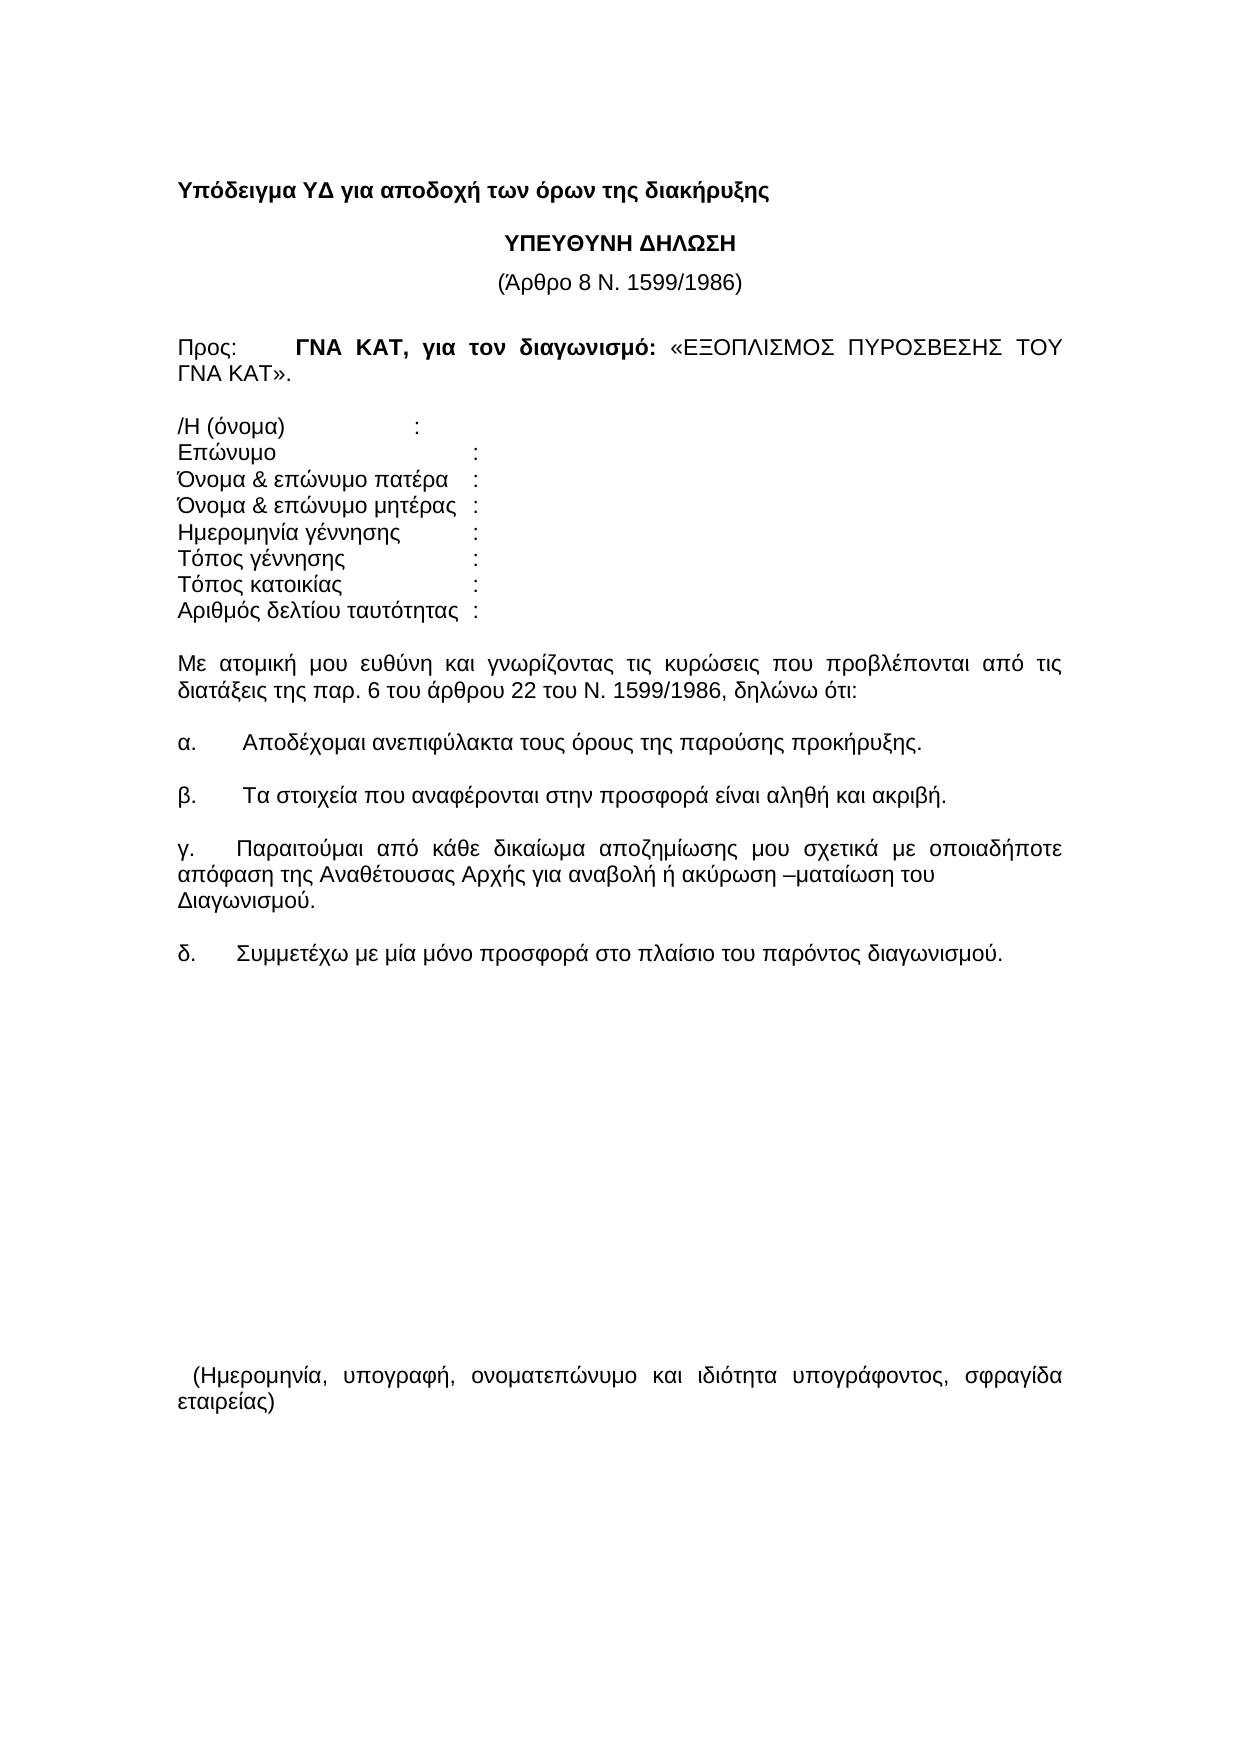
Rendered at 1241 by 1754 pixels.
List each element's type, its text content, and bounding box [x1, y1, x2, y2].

text Προς: ΓΝΑ ΚΑΤ, για τον διαγωνισμό: «EΞΟΠΛΙΣΜΟΣ ΠΥΡΟΣΒΕΣΗΣ ΤΟΥ ΓΝΑ ΚΑΤ». [177, 334, 1063, 387]
text δ. Συμμετέχω με μία μόνο προσφορά στο πλαίσιο του παρόντος διαγωνισμού. [177, 940, 1063, 966]
text α. Αποδέχομαι ανεπιφύλακτα τους όρους της παρούσης προκήρυξης. [177, 729, 1063, 756]
text β. Τα στοιχεία που αναφέρονται στην προσφορά είναι αληθή και ακριβή. [177, 782, 1063, 808]
text (Ημερομηνία, υπογραφή, ονοματεπώνυμο και ιδιότητα υπογράφοντος, σφραγίδα εταιρείας) [177, 1362, 1063, 1414]
text Αριθμός δελτίου ταυτότητας : [177, 597, 1063, 624]
text Επώνυμο : [177, 439, 1063, 466]
text Τόπος κατοικίας : [177, 571, 1063, 597]
text Με ατομική μου ευθύνη και γνωρίζοντας τις κυρώσεις που προβλέπονται από τις διατάξεις της παρ. 6 του άρθρου 22 του Ν. 1599/1986, δηλώνω ότι: [177, 650, 1063, 703]
text Υπόδειγμα ΥΔ για αποδοχή των όρων της διακήρυξης [177, 177, 1063, 203]
text γ. Παραιτούμαι από κάθε δικαίωμα αποζημίωσης μου σχετικά με οποιαδήποτε απόφαση της Αναθέτουσας Αρχής για αναβολή ή ακύρωση –ματαίωση του [177, 835, 1063, 887]
text Τόπος γέννησης : [177, 545, 1063, 571]
text (Άρθρο 8 Ν. 1599/1986) [177, 269, 1063, 295]
text Ημερομηνία γέννησης : [177, 518, 1063, 545]
text Διαγωνισμού. [177, 887, 1063, 914]
text /Η (όνομα) : [177, 413, 1063, 439]
text ΥΠΕΥΘΥΝΗ ΔΗΛΩΣΗ [177, 230, 1063, 256]
text Όνομα & επώνυμο πατέρα : [177, 466, 1063, 492]
text Όνομα & επώνυμο μητέρας : [177, 492, 1063, 518]
